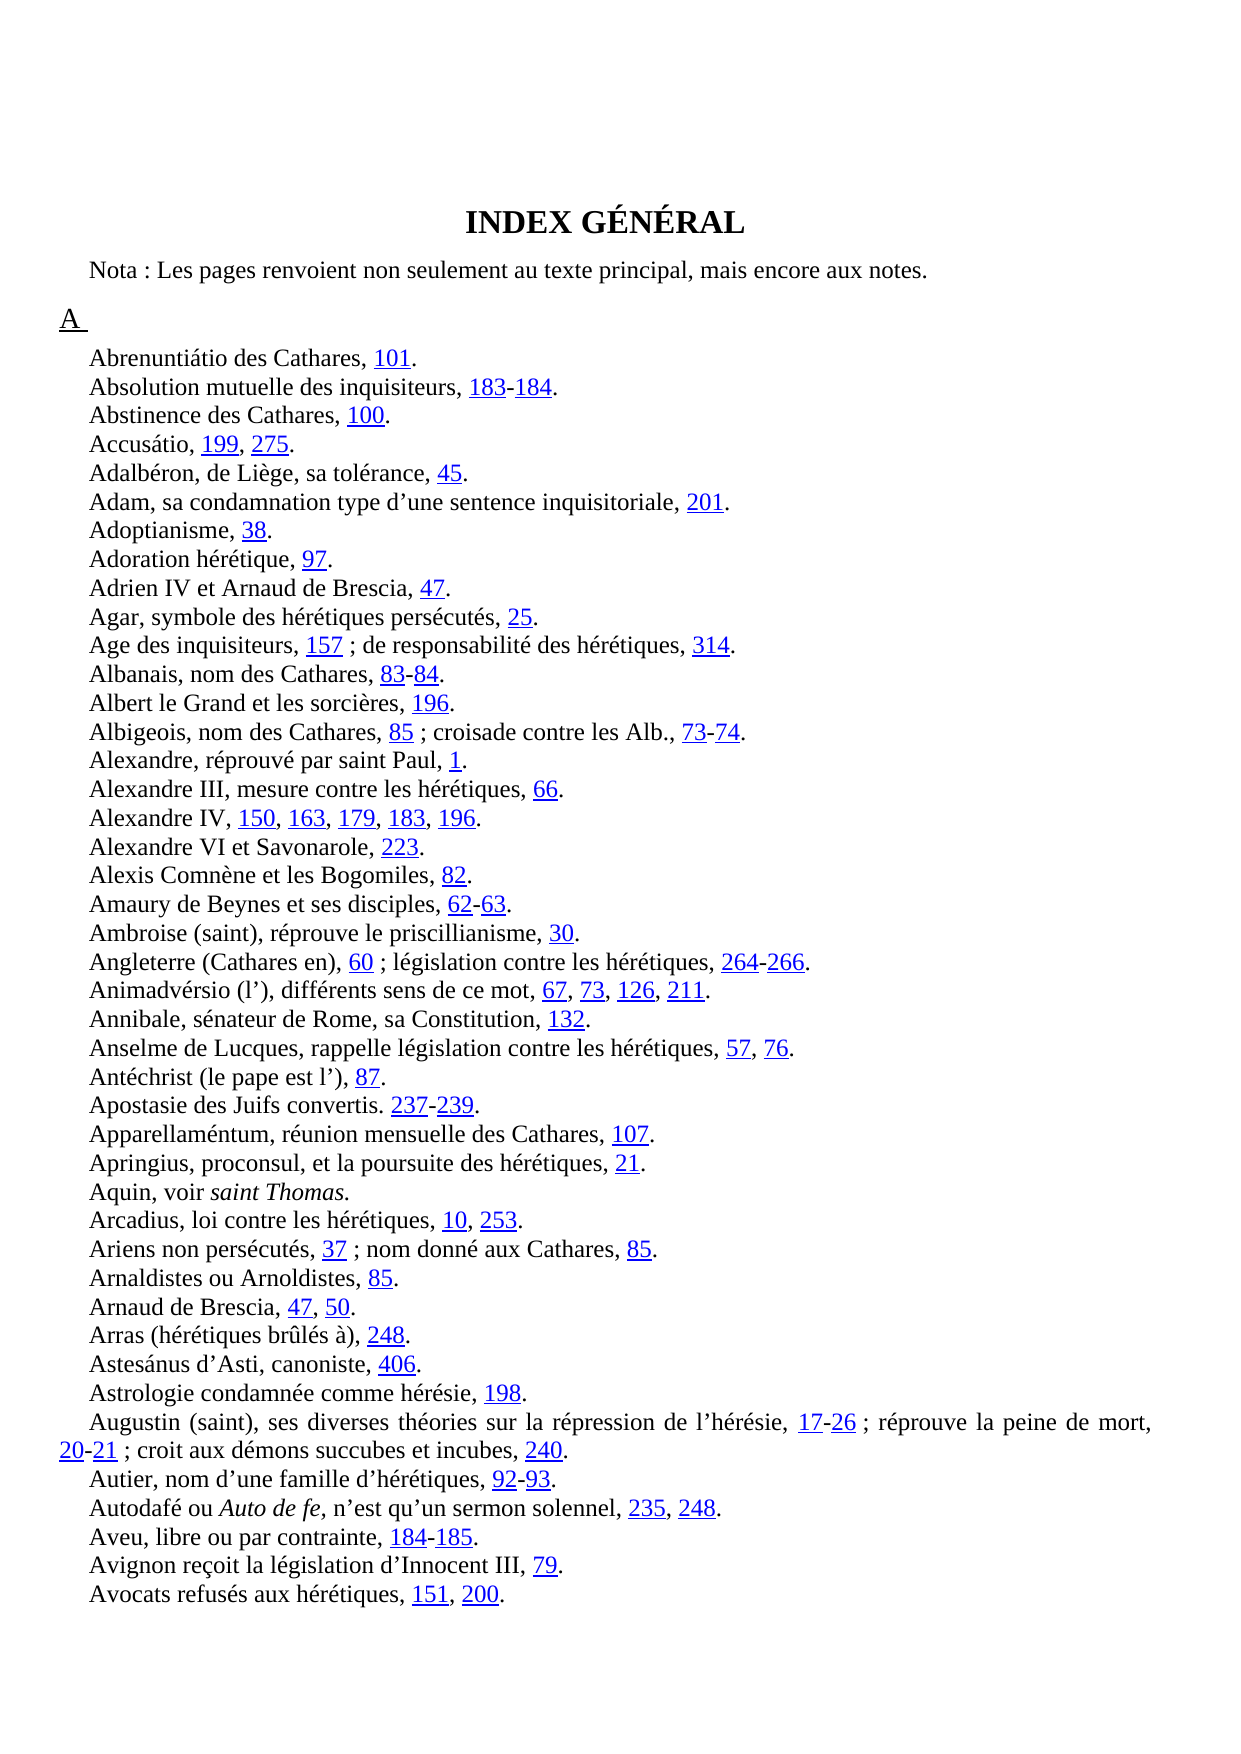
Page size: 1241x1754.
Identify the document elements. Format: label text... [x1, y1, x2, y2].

text Abrenuntiátio des Cathares, 101. [59, 343, 1152, 372]
text Albigeois, nom des Cathares, 85 ; croisade contre les Alb., 73-74. [59, 717, 1152, 745]
subtitle A [59, 301, 1152, 334]
text Arnaud de Brescia, 47, 50. [59, 1292, 1152, 1320]
text Adalbéron, de Liège, sa tolérance, 45. [59, 458, 1152, 487]
text Adoration hérétique, 97. [59, 544, 1152, 573]
text Aveu, libre ou par contrainte, 184-185. [59, 1522, 1152, 1550]
text Nota : Les pages renvoient non seulement au texte principal, mais encore aux notes. [59, 256, 1152, 284]
text Albanais, nom des Cathares, 83-84. [59, 659, 1152, 688]
text Adoptianisme, 38. [59, 515, 1152, 544]
text Arcadius, loi contre les hérétiques, 10, 253. [59, 1205, 1152, 1234]
subtitle INDEX GÉNÉRAL [59, 203, 1152, 241]
text Accusátio, 199, 275. [59, 429, 1152, 458]
text Arnaldistes ou Arnoldistes, 85. [59, 1263, 1152, 1292]
text Alexandre VI et Savonarole, 223. [59, 832, 1152, 860]
text Augustin (saint), ses diverses théories sur la répression de l’hérésie, 17-26 ; réprouve la peine de mort, 20-21 ; croit aux démons succubes et incubes, 240. [59, 1407, 1152, 1464]
text Apostasie des Juifs convertis. 237-239. [59, 1090, 1152, 1119]
text Alexis Comnène et les Bogomiles, 82. [59, 860, 1152, 889]
text Ambroise (saint), réprouve le priscillianisme, 30. [59, 918, 1152, 947]
text Agar, symbole des hérétiques persécutés, 25. [59, 602, 1152, 630]
text Albert le Grand et les sorcières, 196. [59, 688, 1152, 717]
text Adrien IV et Arnaud de Brescia, 47. [59, 573, 1152, 602]
text Amaury de Beynes et ses disciples, 62-63. [59, 889, 1152, 918]
text Angleterre (Cathares en), 60 ; législation contre les hérétiques, 264-266. [59, 947, 1152, 975]
text Avocats refusés aux hérétiques, 151, 200. [59, 1579, 1152, 1608]
text Avignon reçoit la législation d’Innocent III, 79. [59, 1550, 1152, 1579]
text Astrologie condamnée comme hérésie, 198. [59, 1378, 1152, 1407]
text Animadvérsio (l’), différents sens de ce mot, 67, 73, 126, 211. [59, 975, 1152, 1004]
text Age des inquisiteurs, 157 ; de responsabilité des hérétiques, 314. [59, 630, 1152, 659]
text Alexandre, réprouvé par saint Paul, 1. [59, 745, 1152, 774]
text Alexandre IV, 150, 163, 179, 183, 196. [59, 803, 1152, 832]
text Abstinence des Cathares, 100. [59, 400, 1152, 429]
text Autodafé ou Auto de fe, n’est qu’un sermon solennel, 235, 248. [59, 1493, 1152, 1522]
text Annibale, sénateur de Rome, sa Constitution, 132. [59, 1004, 1152, 1033]
text Apparellaméntum, réunion mensuelle des Cathares, 107. [59, 1119, 1152, 1148]
text Autier, nom d’une famille d’hérétiques, 92-93. [59, 1464, 1152, 1493]
text Adam, sa condamnation type d’une sentence inquisitoriale, 201. [59, 487, 1152, 515]
text Anselme de Lucques, rappelle législation contre les hérétiques, 57, 76. [59, 1033, 1152, 1062]
text Arras (hérétiques brûlés à), 248. [59, 1320, 1152, 1349]
text Aquin, voir saint Thomas. [59, 1177, 1152, 1205]
text Antéchrist (le pape est l’), 87. [59, 1062, 1152, 1090]
text Apringius, proconsul, et la poursuite des hérétiques, 21. [59, 1148, 1152, 1177]
text Absolution mutuelle des inquisiteurs, 183-184. [59, 372, 1152, 400]
text Astesánus d’Asti, canoniste, 406. [59, 1349, 1152, 1378]
text Alexandre III, mesure contre les hérétiques, 66. [59, 774, 1152, 803]
text Ariens non persécutés, 37 ; nom donné aux Cathares, 85. [59, 1234, 1152, 1263]
